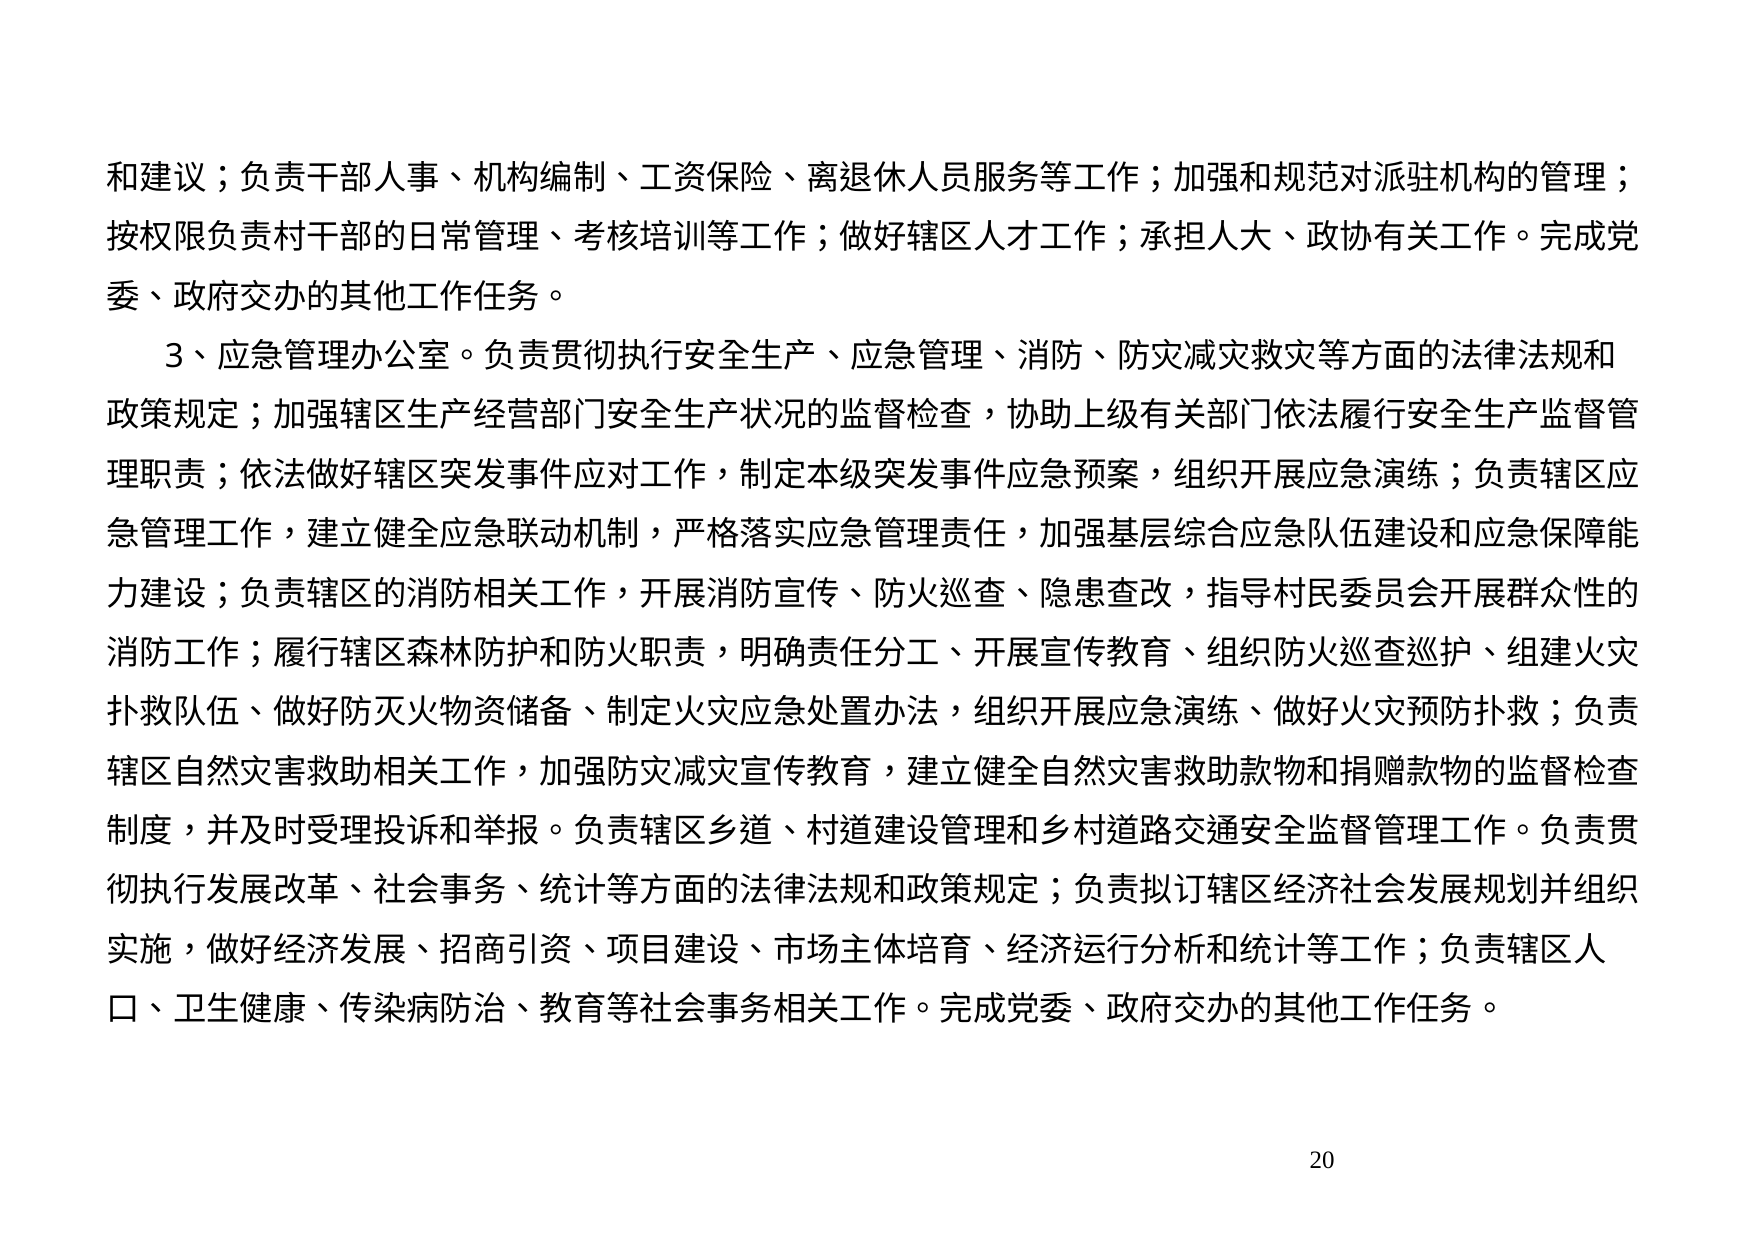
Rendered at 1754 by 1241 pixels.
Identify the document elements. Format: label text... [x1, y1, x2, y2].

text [106, 142, 1648, 320]
text 3、应急管理办公室。负责贯彻执行安全生产、应急管理、消防、防灾减灾救灾等方面的法律法规和政策规定；加强辖区生产经营部门安全生产状况的监督检查，协助上级有关部门依法履行安全生产监督管理职责；依法做好辖区突发事件应对工作，制定本级突发事件应急预案，组织开展应急演练；负责辖区应急管理工作，建立健全应急联动机制，严格落实应急管理责任，加强基层综合应急队伍建设和应急保障能力建设；负责辖区的消防相关工作，开展消防宣传、防火巡查、隐患查改，指导村民委员会开展群众性的消防工作；履行辖区森林防护和防火职责，明确责任分工、开展宣传教育、组织防火巡查巡护、组建火灾扑救队伍、做好防灭火物资储备、制定火灾应急处置办法，组织开展应急演练、做好火灾预防扑救；负责辖区自然灾害救助相关工作，加强防灾减灾宣传教育，建立健全自然灾害救助款物和捐赠款物的监督检查制度，并及时受理投诉和举报。负责辖区乡道、村道建设管理和乡村道路交通安全监督管理工作。负责贯彻执行发展改革、社会事务、统计等方面的法律法规和政策规定；负责拟订辖区经济社会发展规划并组织实施，做好经济发展、招商引资、项目建设、市场主体培育、经济运行分析和统计等工作；负责辖区人口、卫生健康、传染病防治、教育等社会事务相关工作。完成党委、政府交办的其他工作任务。 [106, 320, 1648, 1032]
